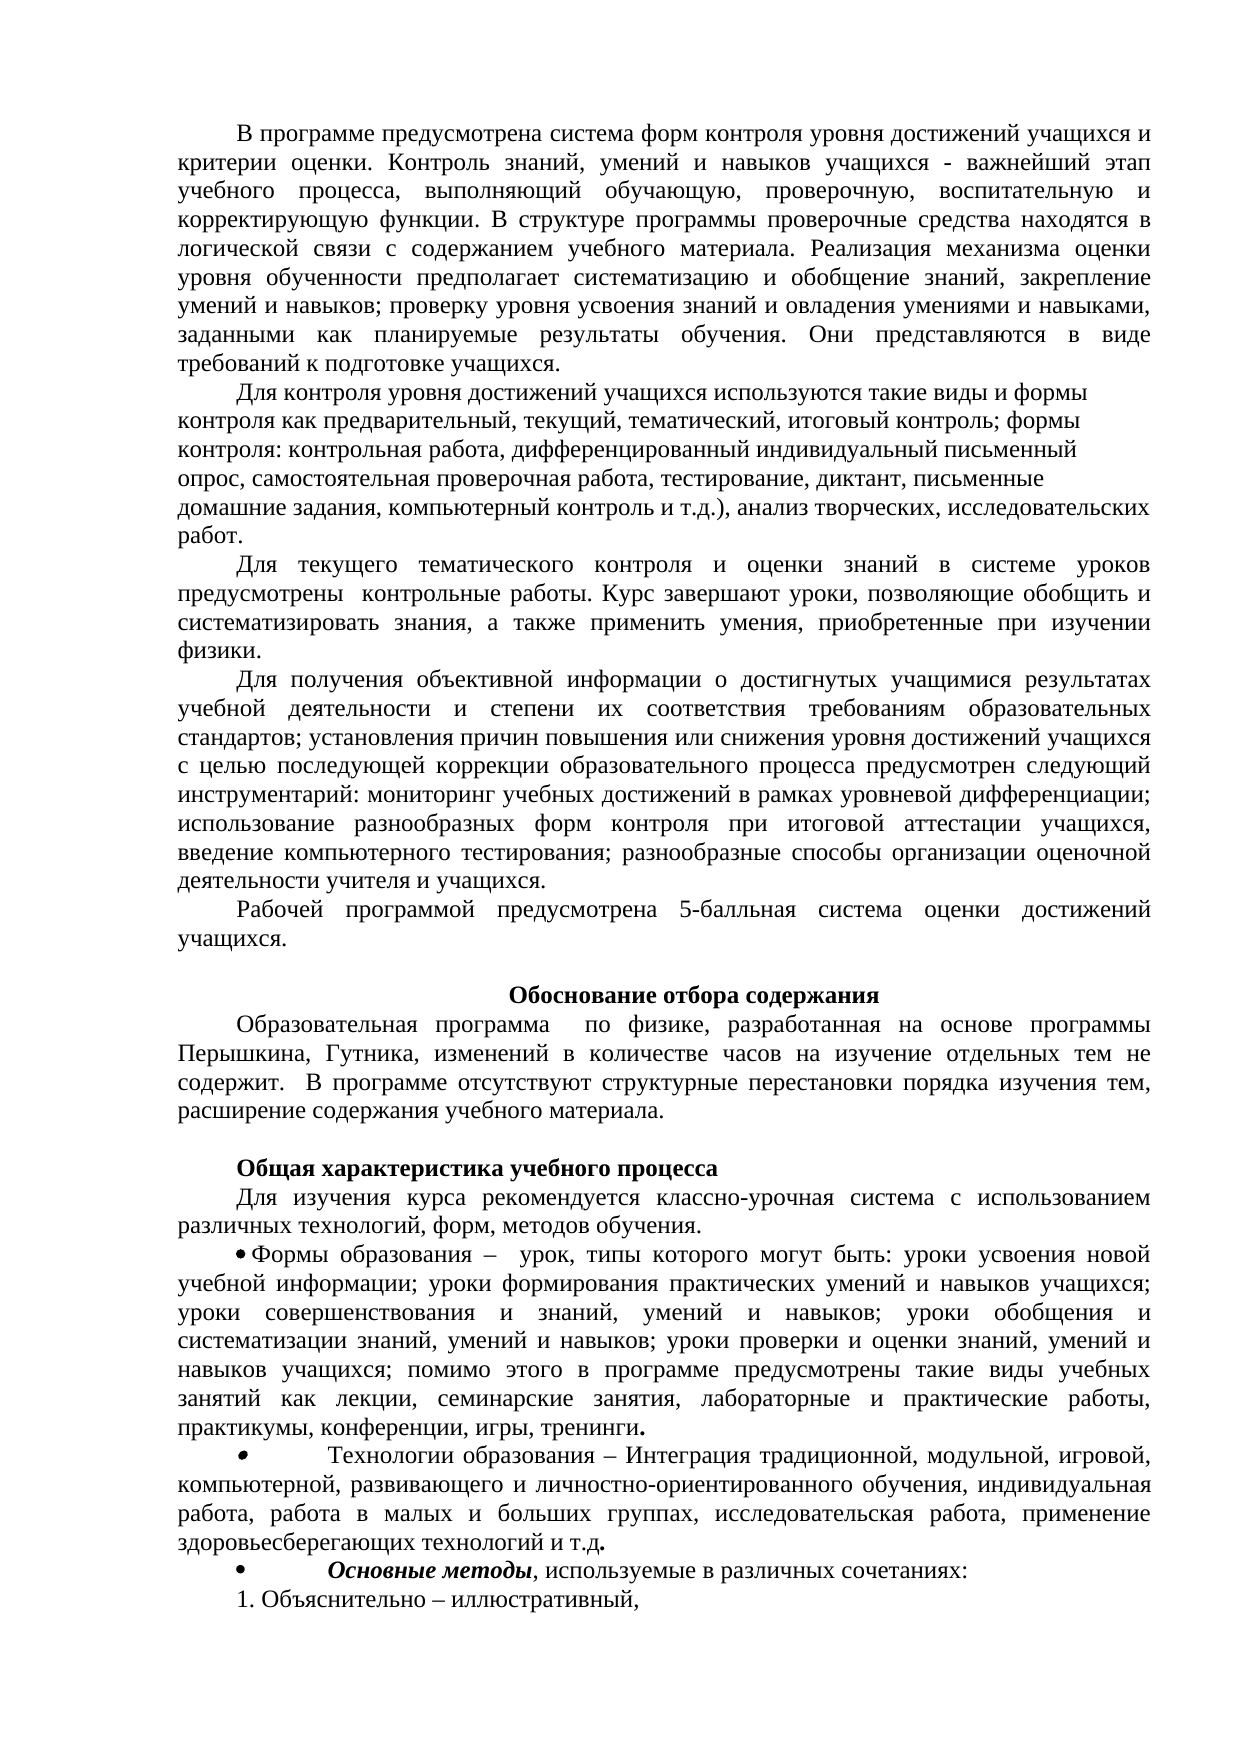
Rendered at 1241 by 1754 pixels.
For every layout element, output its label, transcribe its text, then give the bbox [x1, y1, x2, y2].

text Для текущего тематического контроля и оценки знаний в системе уроков предусмотрены контрольные работы. Курс завершают уроки, позволяющие обобщить и систематизировать знания, а также применить умения, приобретенные при изучении физики. [177, 549, 1152, 664]
list Основные методы, используемые в различных сочетаниях: [177, 1556, 1152, 1584]
list Технологии образования – Интеграция традиционной, модульной, игровой, компьютерной, развивающего и личностно-ориентированного обучения, индивидуальная работа, работа в малых и больших группах, исследовательская работа, применение здоровьесберегающих технологий и т.д. [177, 1441, 1152, 1556]
text Для изучения курса рекомендуется классно-урочная система с использованием различных технологий, форм, методов обучения. [177, 1182, 1152, 1239]
text Общая характеристика учебного процесса [177, 1153, 1152, 1182]
list 1. Объяснительно – иллюстративный, [177, 1584, 1152, 1613]
text Рабочей программой предусмотрена 5-балльная система оценки достижений учащихся. [177, 894, 1152, 952]
list Формы образования – урок, типы которого могут быть: уроки усвоения новой учебной информации; уроки формирования практических умений и навыков учащихся; уроки совершенствования и знаний, умений и навыков; уроки обобщения и систематизации знаний, умений и навыков; уроки проверки и оценки знаний, умений и навыков учащихся; помимо этого в программе предусмотрены такие виды учебных занятий как лекции, семинарские занятия, лабораторные и практические работы, практикумы, конференции, игры, тренинги. [177, 1239, 1152, 1441]
text Для получения объективной информации о достигнутых учащимися результатах учебной деятельности и степени их соответствия требованиям образовательных стандартов; установления причин повышения или снижения уровня достижений учащихся с целью последующей коррекции образовательного процесса предусмотрен следующий инструментарий: мониторинг учебных достижений в рамках уровневой дифференциации; использование разнообразных форм контроля при итоговой аттестации учащихся, введение компьютерного тестирования; разнообразные способы организации оценочной деятельности учителя и учащихся. [177, 664, 1152, 894]
text В программе предусмотрена система форм контроля уровня достижений учащихся и критерии оценки. Контроль знаний, умений и навыков учащихся - важнейший этап учебного процесса, выполняющий обучающую, проверочную, воспитательную и корректирующую функции. В структуре программы проверочные средства находятся в логической связи с содержанием учебного материала. Реализация механизма оценки уровня обученности предполагает систематизацию и обобщение знаний, закрепление умений и навыков; проверку уровня усвоения знаний и овладения умениями и навыками, заданными как планируемые результаты обучения. Они представляются в виде требований к подготовке учащихся. [177, 118, 1152, 377]
list Обоснование отбора содержания [177, 981, 1152, 1009]
text Для контроля уровня достижений учащихся используются такие виды и формы контроля как предварительный, текущий, тематический, итоговый контроль; формы контроля: контрольная работа, дифференцированный индивидуальный письменный опрос, самостоятельная проверочная работа, тестирование, диктант, письменные домашние задания, компьютерный контроль и т.д.), анализ творческих, исследовательских работ. [177, 377, 1152, 549]
list Образовательная программа по физике, разработанная на основе программы Перышкина, Гутника, изменений в количестве часов на изучение отдельных тем не содержит. В программе отсутствуют структурные перестановки порядка изучения тем, расширение содержания учебного материала. [177, 1009, 1152, 1124]
